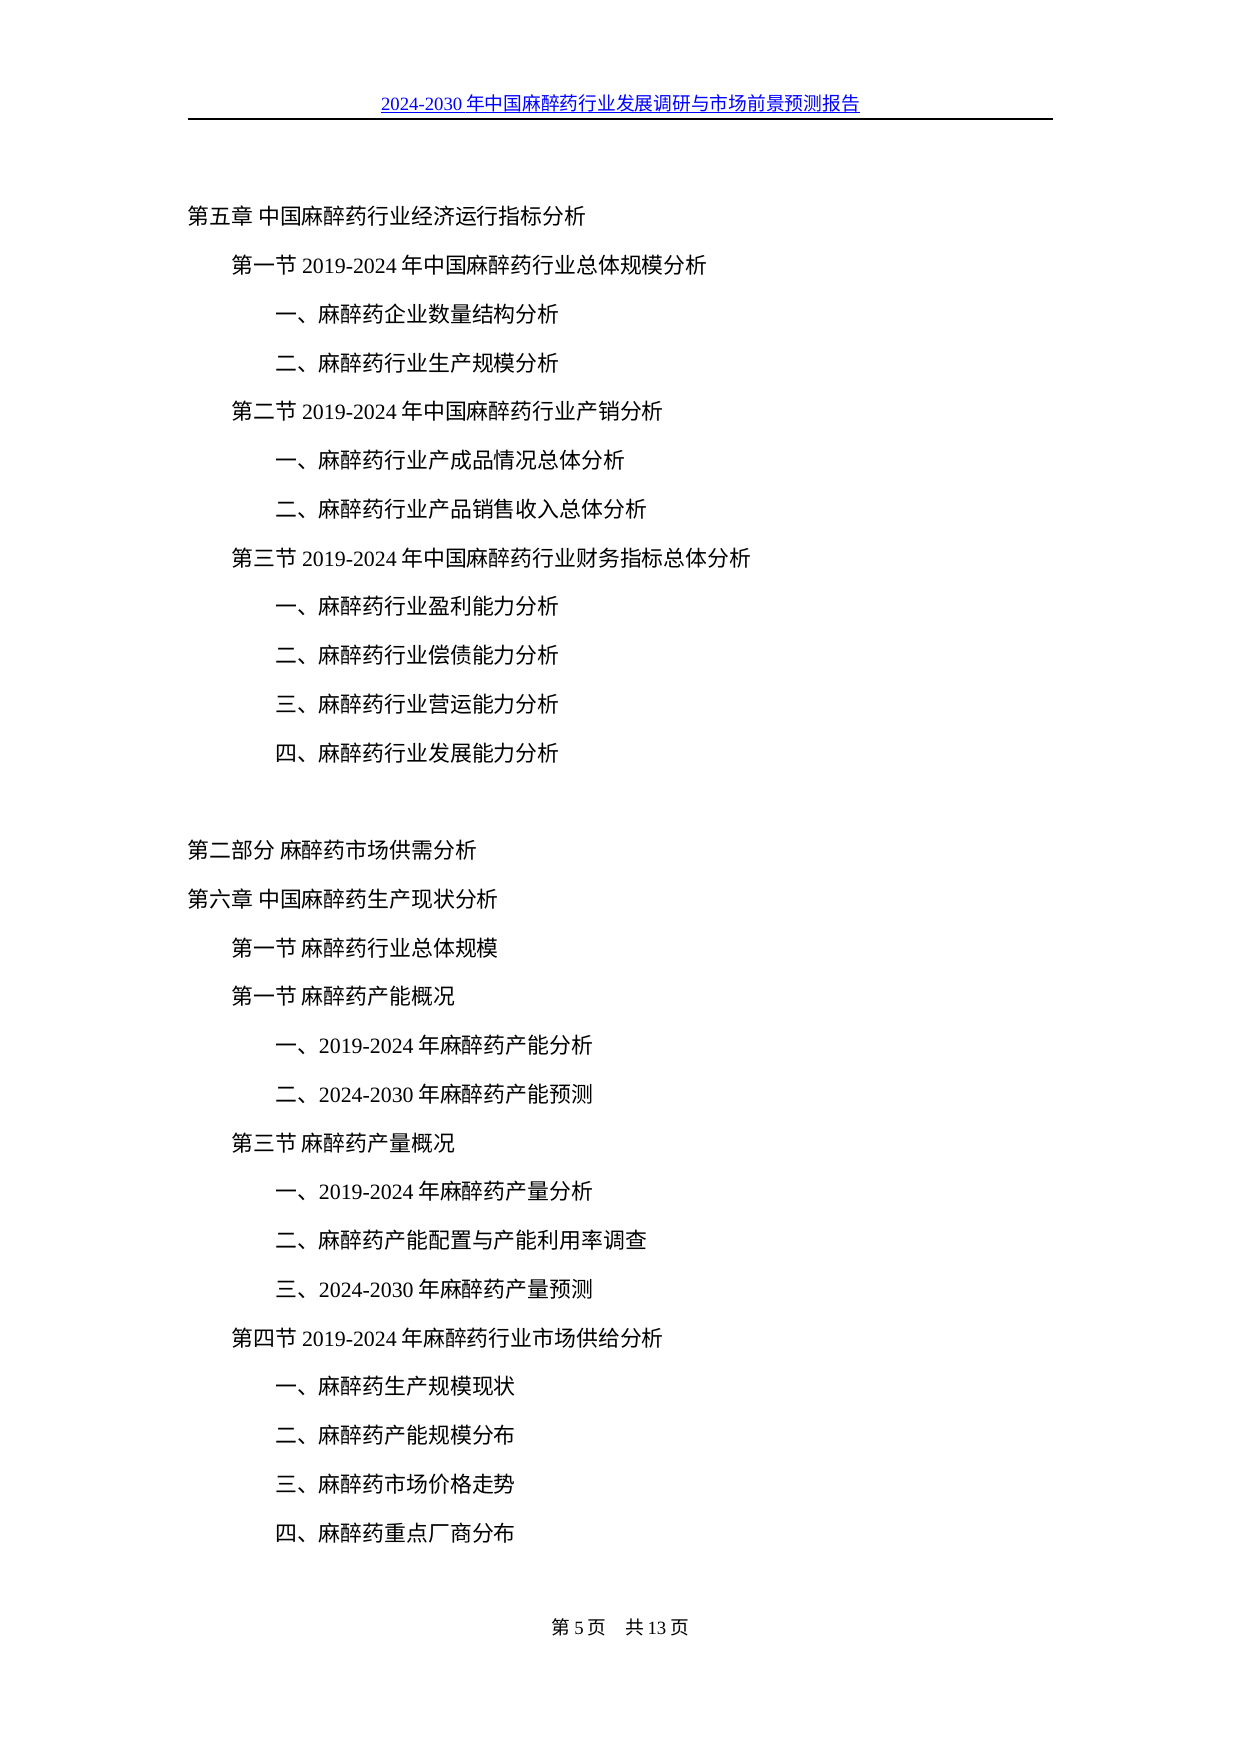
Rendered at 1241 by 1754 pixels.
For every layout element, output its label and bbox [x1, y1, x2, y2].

text [187, 150, 1053, 1548]
